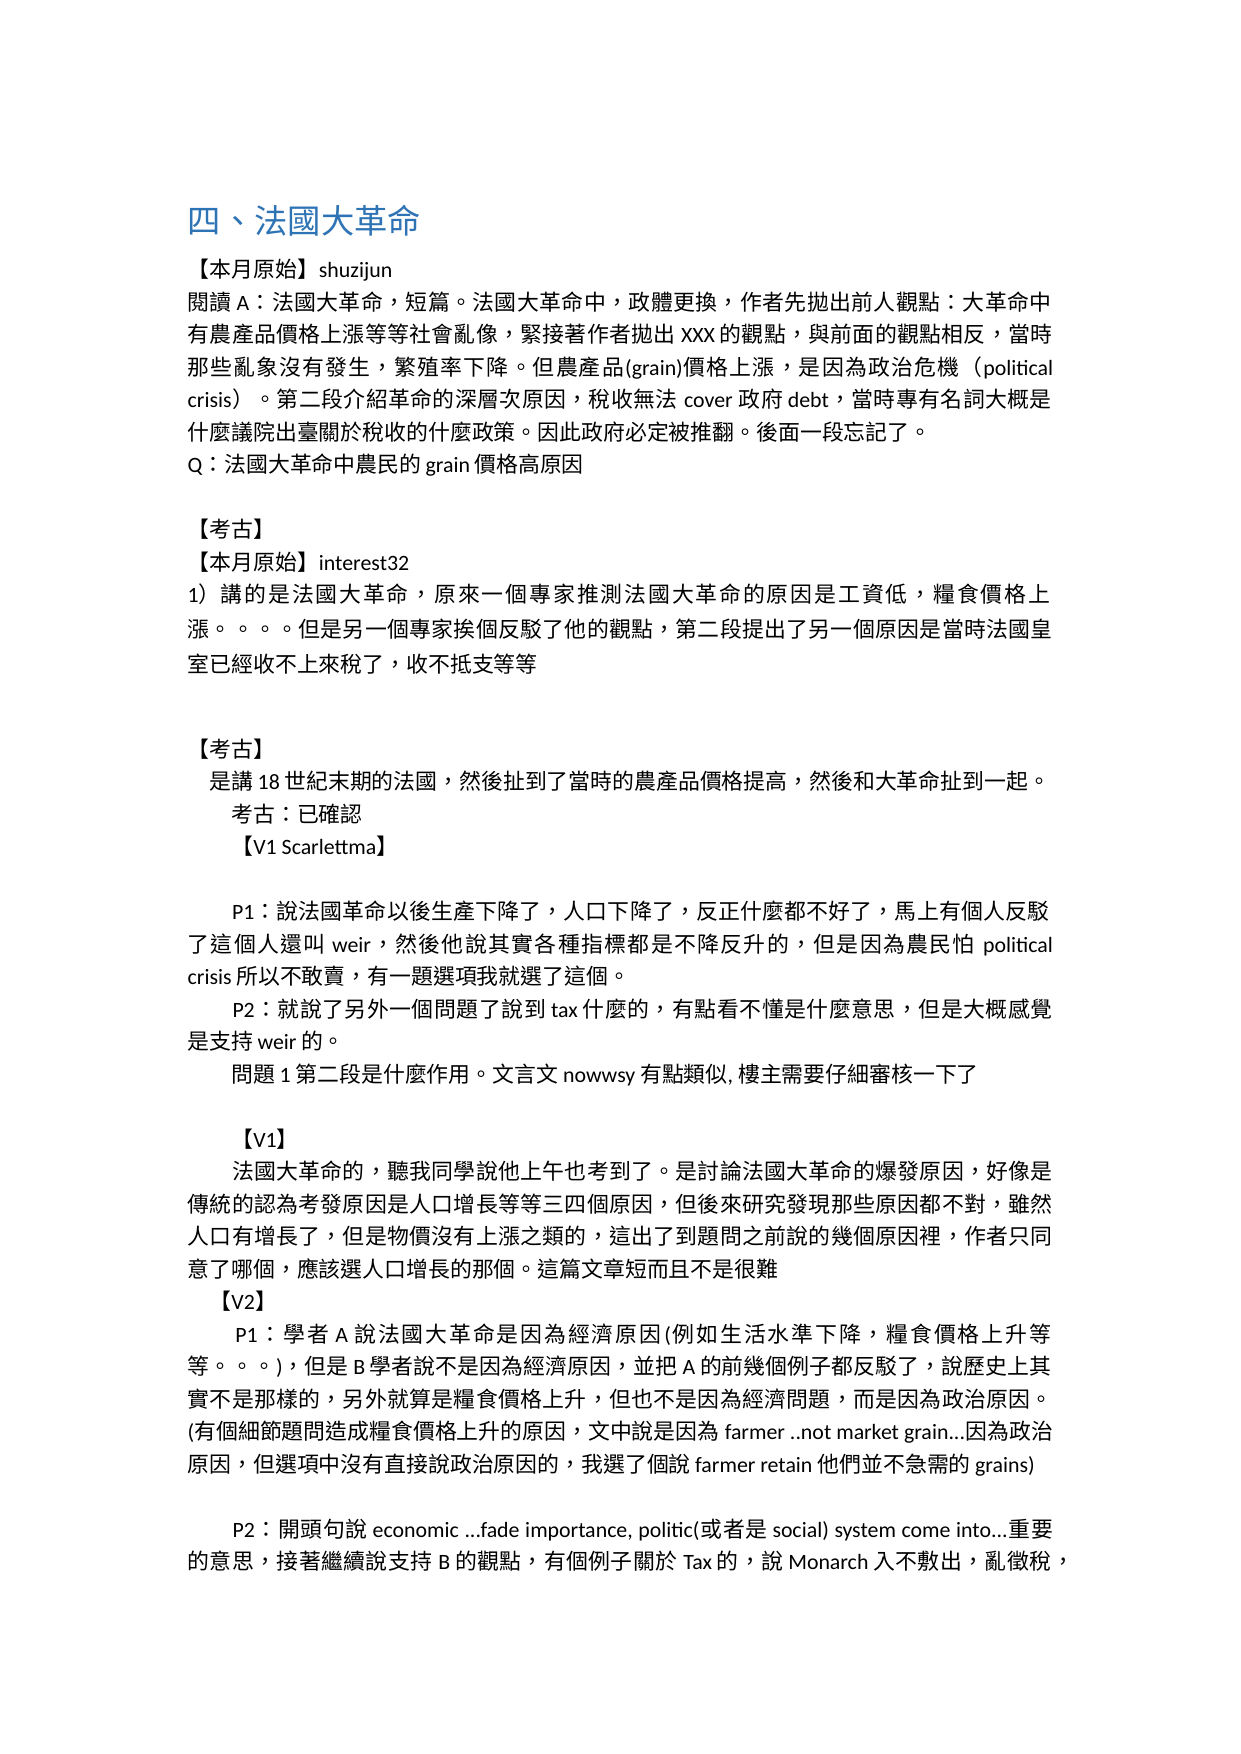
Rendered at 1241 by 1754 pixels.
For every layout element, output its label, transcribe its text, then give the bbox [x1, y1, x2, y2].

text P2：就說了另外一個問題了說到tax什麼的，有點看不懂是什麼意思，但是大概感覺是支持weir的。 [187, 991, 1053, 1056]
text 【考古】 [187, 512, 1053, 544]
text 法國大革命的，聽我同學說他上午也考到了。是討論法國大革命的爆發原因，好像是傳統的認為考發原因是人口增長等等三四個原因，但後來研究發現那些原因都不對，雖然人口有增長了，但是物價沒有上漲之類的，這出了到題問之前說的幾個原因裡，作者只同意了哪個，應該選人口增長的那個。這篇文章短而且不是很難 [187, 1154, 1053, 1284]
text P1：說法國革命以後生產下降了，人口下降了，反正什麼都不好了，馬上有個人反駁了這個人還叫weir，然後他說其實各種指標都是不降反升的，但是因為農民怕political crisis所以不敢賣，有一題選項我就選了這個。 [187, 894, 1053, 991]
text 【本月原始】shuzijun [187, 252, 1053, 284]
text 【V1 Scarlettma】 [187, 829, 1053, 861]
text 【V2】 [187, 1284, 1053, 1316]
text 【V1】 [187, 1121, 1053, 1154]
subtitle 四、法國大革命 [187, 187, 1053, 252]
text Q：法國大革命中農民的grain價格高原因 [187, 447, 1053, 479]
list 講的是法國大革命，原來一個專家推測法國大革命的原因是工資低，糧食價格上漲。。。。但是另一個專家挨個反駁了他的觀點，第二段提出了另一個原因是當時法國皇室已經收不上來稅了，收不抵支等等 [187, 577, 1053, 679]
text 閱讀A：法國大革命，短篇。法國大革命中，政體更換，作者先拋出前人觀點：大革命中有農產品價格上漲等等社會亂像，緊接著作者拋出XXX的觀點，與前面的觀點相反，當時那些亂象沒有發生，繁殖率下降。但農產品(grain)價格上漲，是因為政治危機（political crisis）。第二段介紹革命的深層次原因，稅收無法cover 政府debt，當時專有名詞大概是什麼議院出臺關於稅收的什麼政策。因此政府必定被推翻。後面一段忘記了。 [187, 284, 1053, 447]
text 考古：已確認 [187, 796, 1053, 829]
text 【本月原始】interest32 [187, 544, 1053, 577]
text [187, 1511, 1053, 1576]
text 【考古】 [187, 731, 1053, 764]
text 問題1 第二段是什麼作用。文言文 nowwsy 有點類似, 樓主需要仔細審核一下了 [187, 1056, 1053, 1089]
text 是講18世紀末期的法國，然後扯到了當時的農產品價格提高，然後和大革命扯到一起。 [187, 764, 1053, 796]
text P1：學者A說法國大革命是因為經濟原因(例如生活水準下降，糧食價格上升等等。。。)，但是B學者說不是因為經濟原因，並把A的前幾個例子都反駁了，說歷史上其實不是那樣的，另外就算是糧食價格上升，但也不是因為經濟問題，而是因為政治原因。(有個細節題問造成糧食價格上升的原因，文中說是因為 farmer ..not market grain...因為政治原因，但選項中沒有直接說政治原因的，我選了個說farmer retain 他們並不急需的grains) [187, 1316, 1053, 1479]
